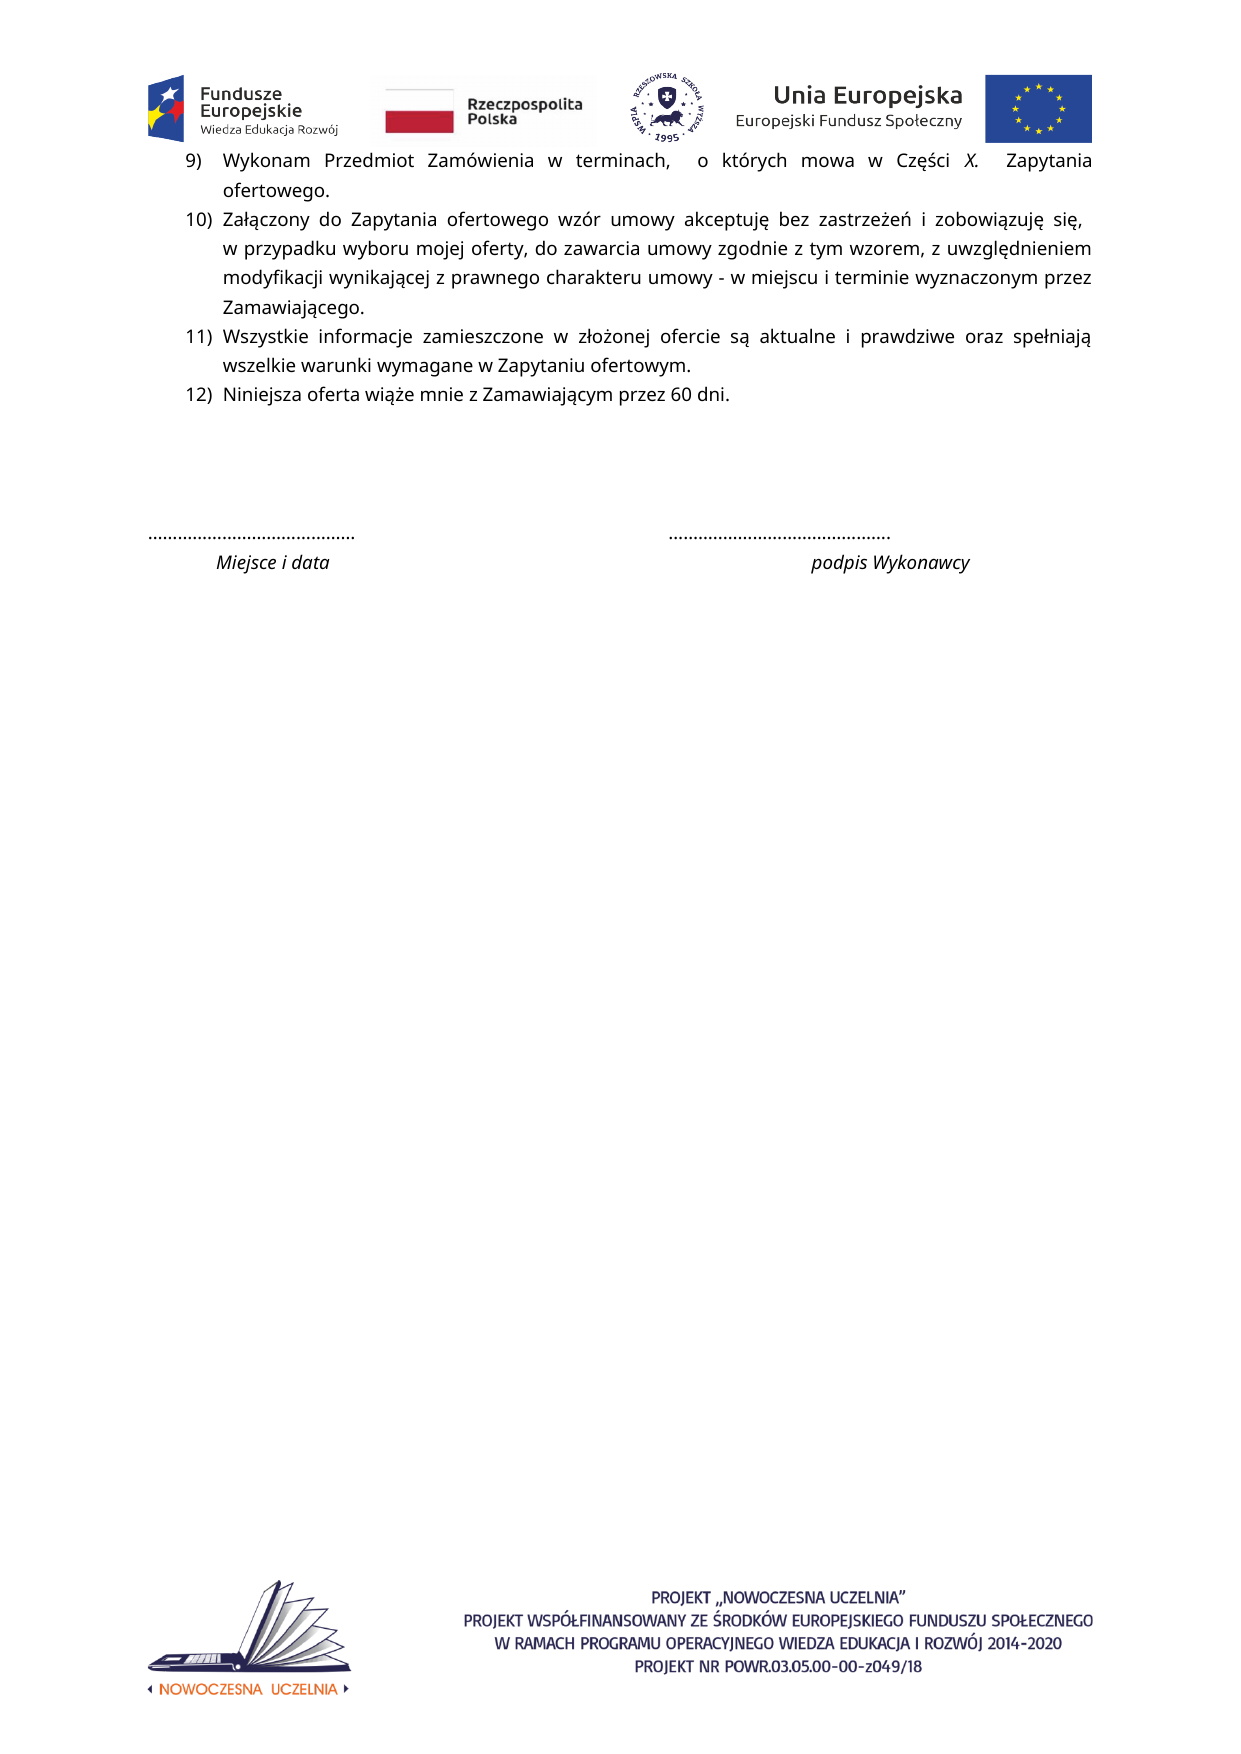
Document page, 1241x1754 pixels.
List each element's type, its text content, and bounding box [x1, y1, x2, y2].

picture [147, 1580, 1093, 1695]
list Załączony do Zapytania ofertowego wzór umowy akceptuję bez zastrzeżeń i zobowiązuję się, w przypadku wyboru mojej oferty, do zawarcia umowy zgodnie z tym wzorem, z uwzględnieniem modyfikacji wynikającej z prawnego charakteru umowy - w miejscu i terminie wyznaczonym przez Zamawiającego. [185, 206, 1093, 319]
picture [148, 73, 1092, 147]
list Niniejsza oferta wiąże mnie z Zamawiającym przez 60 dni. [185, 382, 1093, 407]
text Miejsce i data podpis Wykonawcy [148, 549, 1093, 574]
text …………………………………… ………..……………………………. [148, 520, 1093, 545]
list Wszystkie informacje zamieszczone w złożonej ofercie są aktualne i prawdziwe oraz spełniają wszelkie warunki wymagane w Zapytaniu ofertowym. [185, 323, 1093, 378]
list Wykonam Przedmiot Zamówienia w terminach, o których mowa w Części X. Zapytania ofertowego. [185, 148, 1093, 202]
